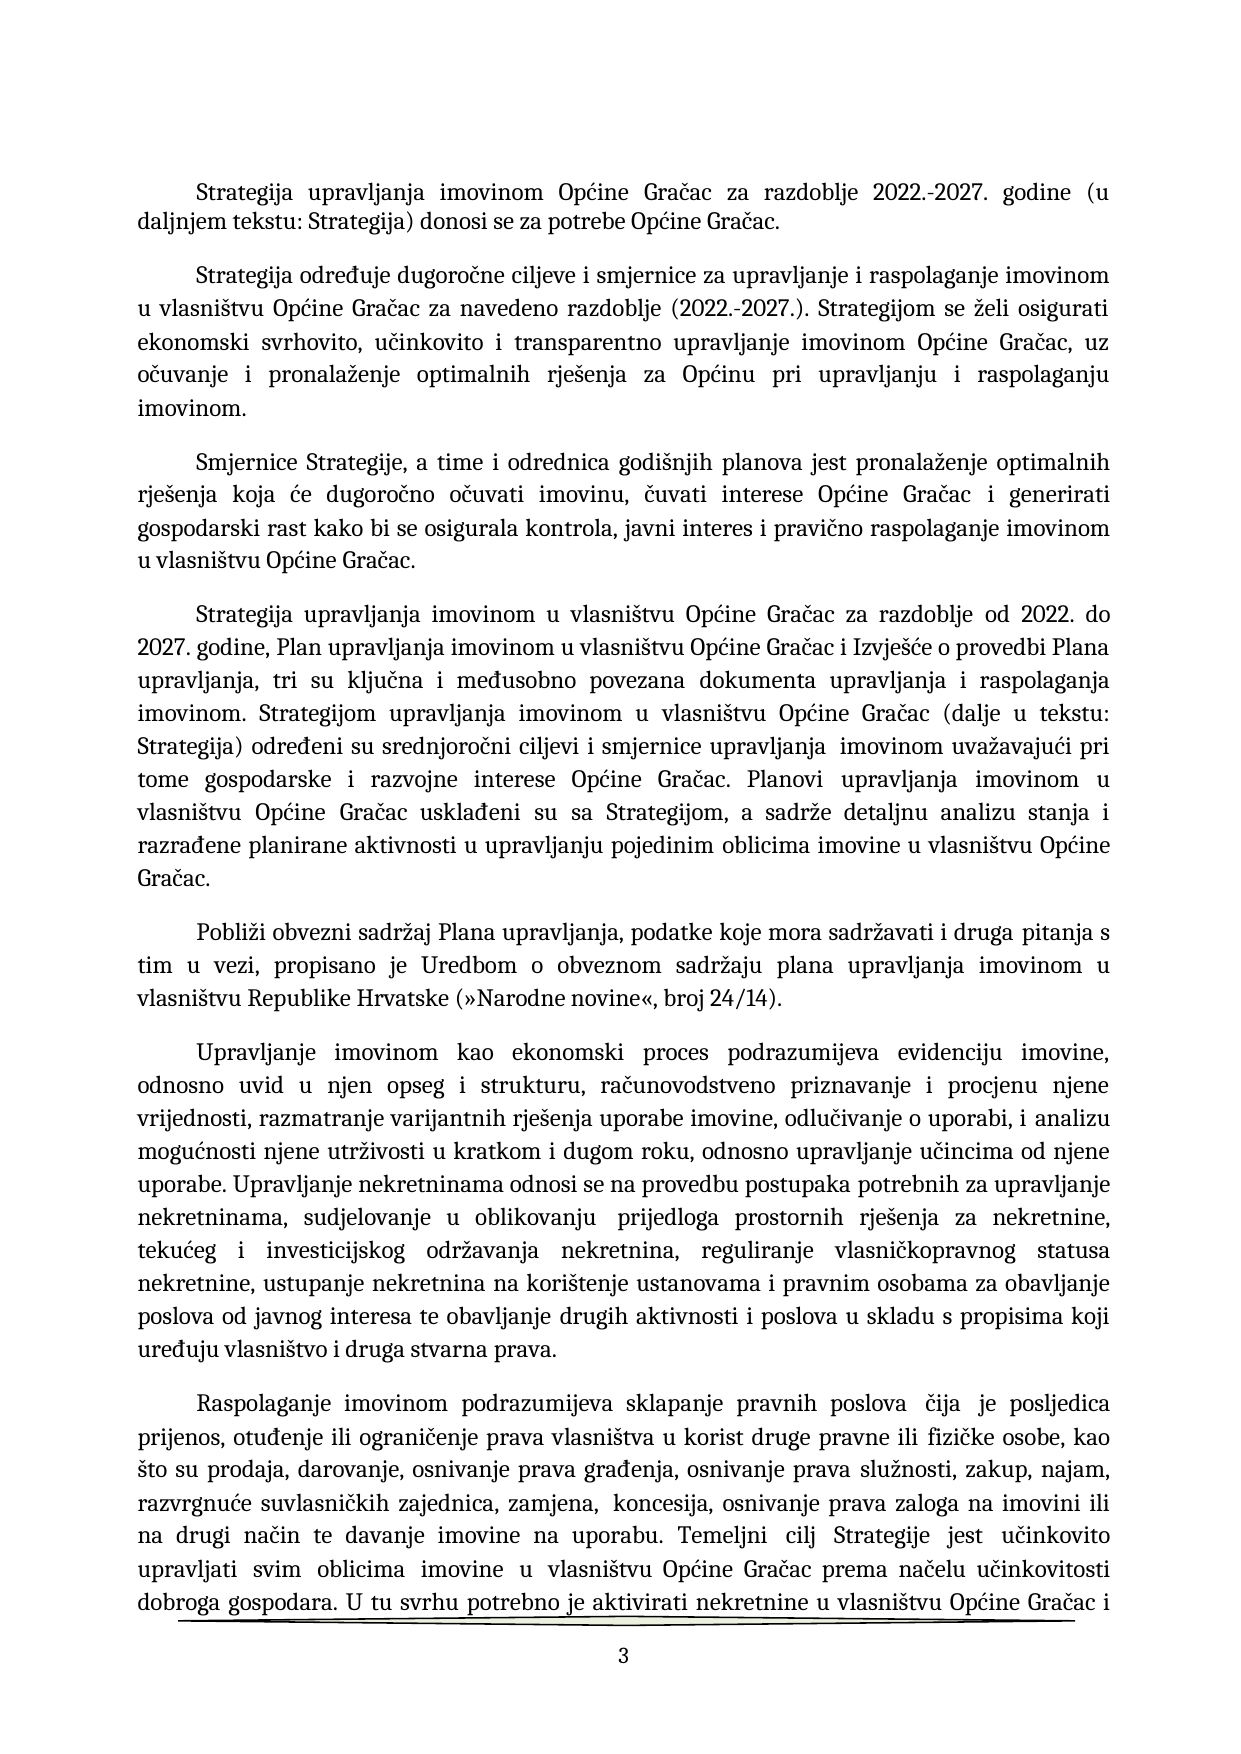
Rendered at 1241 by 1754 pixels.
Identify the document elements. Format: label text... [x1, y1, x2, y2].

text Smjernice Strategije, a time i odrednica godišnjih planova jest pronalaženje optimalnih rješenja koja će dugoročno očuvati imovinu, čuvati interese Općine Gračac i generirati gospodarski rast kako bi se osigurala kontrola, javni interes i pravično raspolaganje imovinom u vlasništvu Općine Gračac. [137, 447, 1110, 575]
text Upravljanje imovinom kao ekonomski proces podrazumijeva evidenciju imovine, odnosno uvid u njen opseg i strukturu, računovodstveno priznavanje i procjenu njene vrijednosti, razmatranje varijantnih rješenja uporabe imovine, odlučivanje o uporabi, i analizu mogućnosti njene utrživosti u kratkom i dugom roku, odnosno upravljanje učincima od njene uporabe. Upravljanje nekretninama odnosi se na provedbu postupaka potrebnih za upravljanje nekretninama, sudjelovanje u oblikovanju prijedloga prostornih rješenja za nekretnine, tekućeg i investicijskog održavanja nekretnina, reguliranje vlasničkopravnog statusa nekretnine, ustupanje nekretnina na korištenje ustanovama i pravnim osobama za obavljanje poslova od javnog interesa te obavljanje drugih aktivnosti i poslova u skladu s propisima koji uređuju vlasništvo i druga stvarna prava. [137, 1038, 1110, 1364]
text Strategija upravljanja imovinom u vlasništvu Općine Gračac za razdoblje od 2022. do 2027. godine, Plan upravljanja imovinom u vlasništvu Općine Gračac i Izvješće o provedbi Plana upravljanja, tri su ključna i međusobno povezana dokumenta upravljanja i raspolaganja imovinom. Strategijom upravljanja imovinom u vlasništvu Općine Gračac (dalje u tekstu: Strategija) određeni su srednjoročni ciljevi i smjernice upravljanja imovinom uvažavajući pri tome gospodarske i razvojne interese Općine Gračac. Planovi upravljanja imovinom u vlasništvu Općine Gračac usklađeni su sa Strategijom, a sadrže detaljnu analizu stanja i razrađene planirane aktivnosti u upravljanju pojedinim oblicima imovine u vlasništvu Općine Gračac. [137, 600, 1110, 893]
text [137, 1389, 1110, 1616]
text Strategija određuje dugoročne ciljeve i smjernice za upravljanje i raspolaganje imovinom u vlasništvu Općine Gračac za navedeno razdoblje (2022.-2027.). Strategijom se želi osigurati ekonomski svrhovito, učinkovito i transparentno upravljanje imovinom Općine Gračac, uz očuvanje i pronalaženje optimalnih rješenja za Općinu pri upravljanju i raspolaganju imovinom. [137, 261, 1110, 422]
text Strategija upravljanja imovinom Općine Gračac za razdoblje 2022.-2027. godine (u daljnjem tekstu: Strategija) donosi se za potrebe Općine Gračac. [137, 178, 1109, 236]
text Pobliži obvezni sadržaj Plana upravljanja, podatke koje mora sadržavati i druga pitanja s tim u vezi, propisano je Uredbom o obveznom sadržaju plana upravljanja imovinom u vlasništvu Republike Hrvatske (»Narodne novine«, broj 24/14). [137, 918, 1110, 1013]
